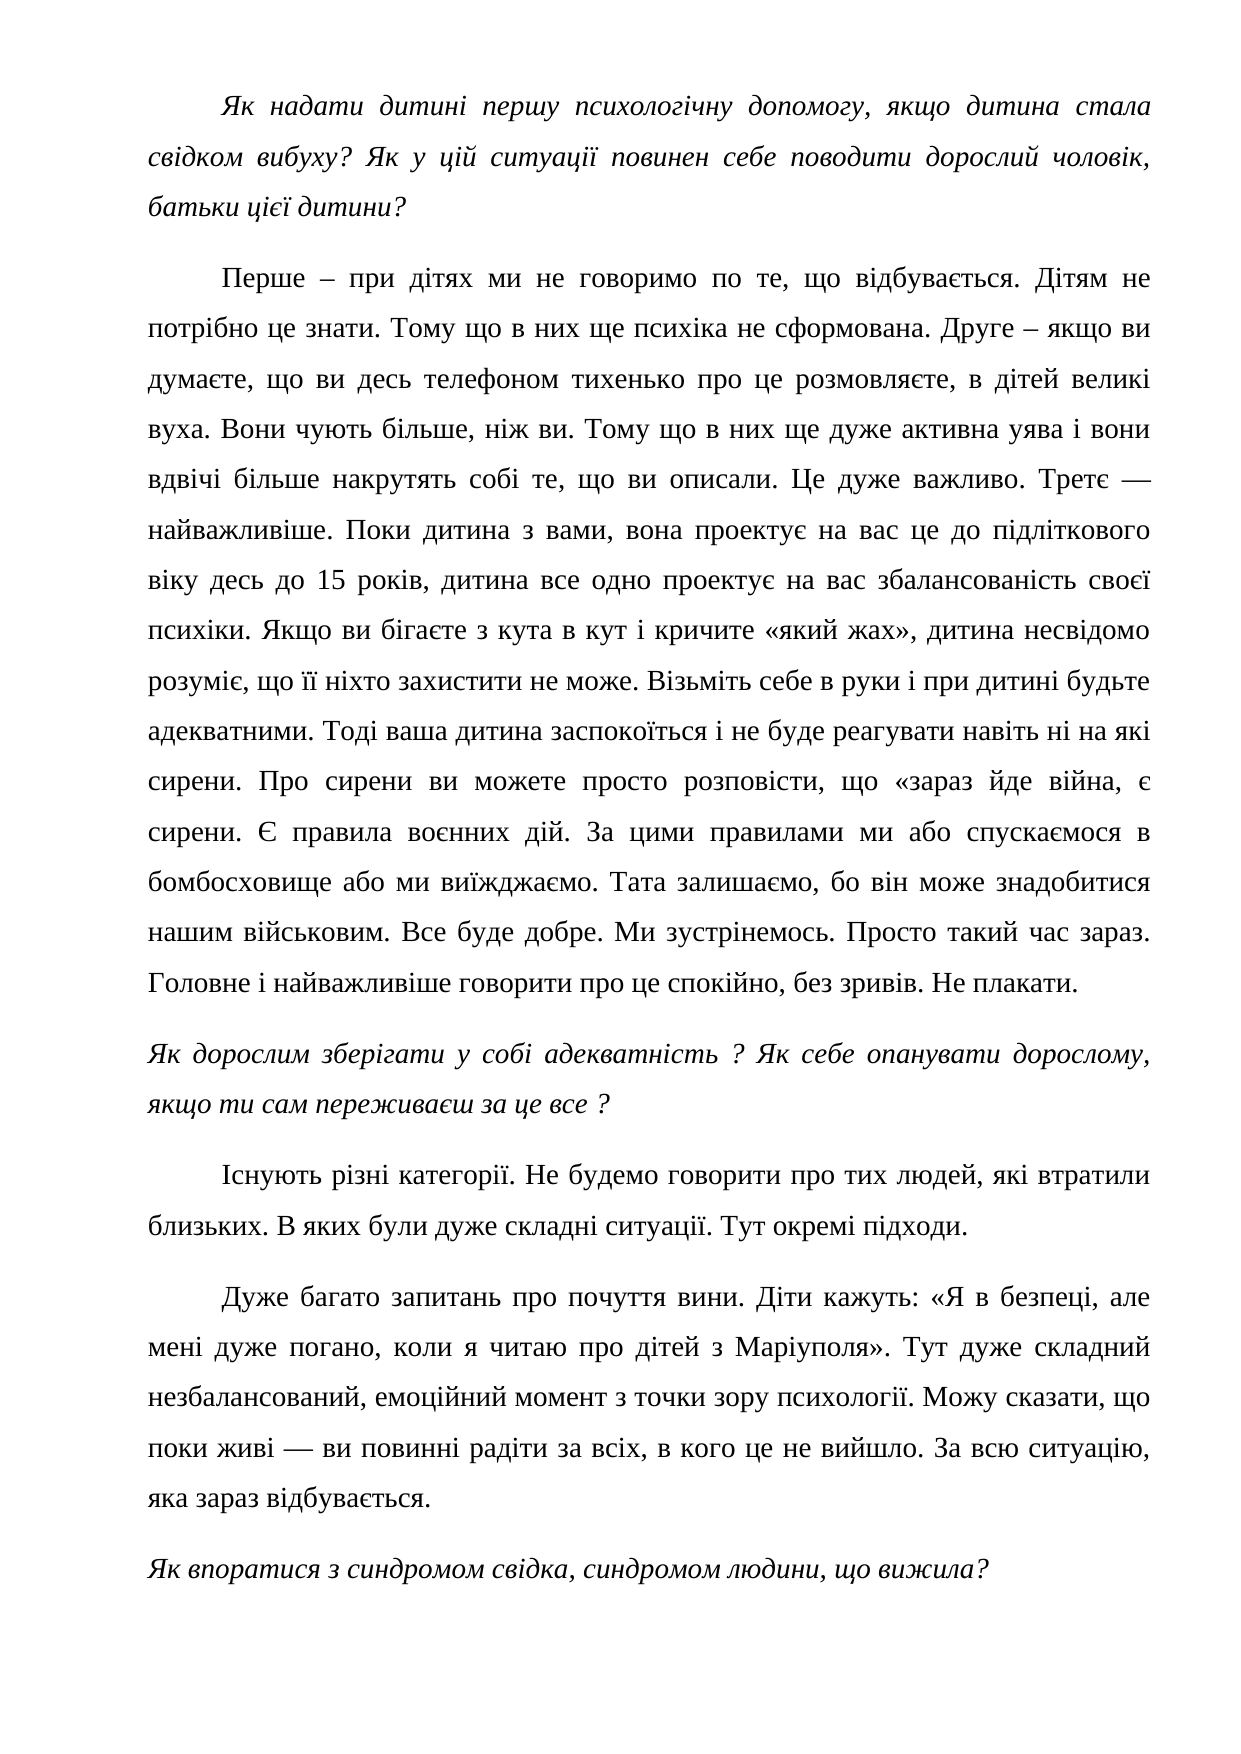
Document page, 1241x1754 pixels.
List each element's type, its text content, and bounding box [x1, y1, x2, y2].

text Дуже багато запитань про почуття вини. Діти кажуть: «Я в безпеці, але мені дуже погано, коли я читаю про дітей з Маріуполя». Тут дуже складний незбалансований, емоційний момент з точки зору психології. Можу сказати, що поки живі — ви повинні радіти за всіх, в кого це не вийшло. За всю ситуацію, яка зараз відбувається. [148, 1279, 1152, 1513]
text Як дорослим зберігати у собі адекватність ? Як себе опанувати дорослому, якщо ти сам переживаєш за це все ? [148, 1036, 1152, 1120]
text Як надати дитині першу психологічну допомогу, якщо дитина стала свідком вибуху? Як у цій ситуації повинен себе поводити дорослий чоловік, батьки цієї дитини? [148, 88, 1152, 223]
text Існують різні категорії. Не будемо говорити про тих людей, які втратили близьких. В яких були дуже складні ситуації. Тут окремі підходи. [148, 1157, 1152, 1241]
text Як впоратися з синдромом свідка, синдромом людини, що вижила? [148, 1551, 1152, 1585]
text Перше – при дітях ми не говоримо по те, що відбувається. Дітям не потрібно це знати. Тому що в них ще психіка не сформована. Друге – якщо ви думаєте, що ви десь телефоном тихенько про це розмовляєте, в дітей великі вуха. Вони чують більше, ніж ви. Тому що в них ще дуже активна уява і вони вдвічі більше накрутять собі те, що ви описали. Це дуже важливо. Третє — найважливіше. Поки дитина з вами, вона проектує на вас це до підліткового віку десь до 15 років, дитина все одно проектує на вас збалансованість своєї психіки. Якщо ви бігаєте з кута в кут і кричите «який жах», дитина несвідомо розуміє, що її ніхто захистити не може. Візьміть себе в руки і при дитині будьте адекватними. Тоді ваша дитина заспокоїться і не буде реагувати навіть ні на які сирени. Про сирени ви можете просто розповісти, що «зараз йде війна, є сирени. Є правила воєнних дій. За цими правилами ми або спускаємося в бомбосховище або ми виїжджаємо. Тата залишаємо, бо він може знадобитися нашим військовим. Все буде добре. Ми зустрінемось. Просто такий час зараз. Головне і найважливіше говорити про це спокійно, без зривів. Не плакати. [148, 260, 1152, 998]
